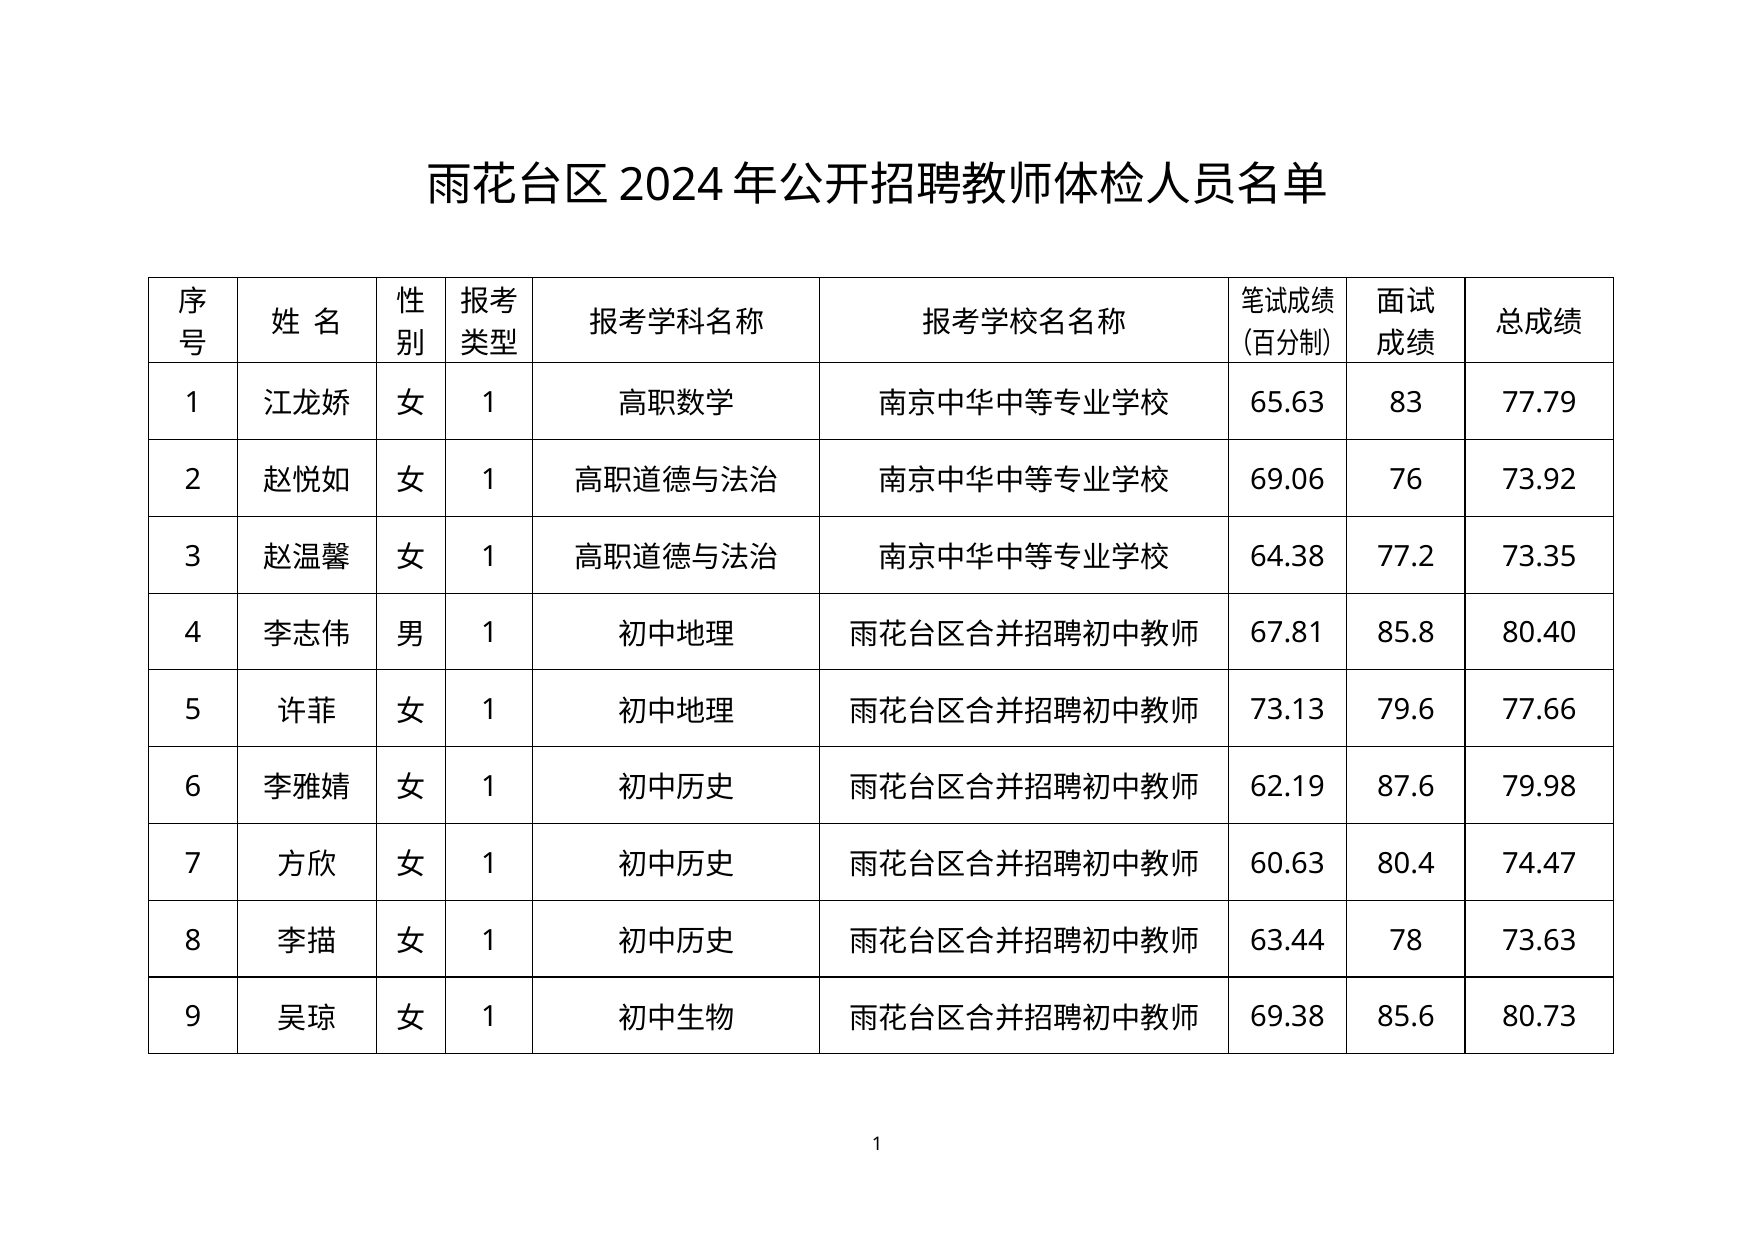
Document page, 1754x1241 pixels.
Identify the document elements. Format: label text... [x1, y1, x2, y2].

table_cell 江龙娇 [238, 363, 376, 439]
table_cell 1 [446, 747, 532, 823]
table_cell 65.63 [1229, 363, 1346, 439]
table_header 面试 成绩 [1347, 278, 1464, 362]
table_cell 80.40 [1466, 594, 1613, 669]
table_cell 女 [377, 517, 445, 593]
table_cell 雨花台区合并招聘初中教师 [820, 594, 1228, 669]
table_cell 73.13 [1229, 670, 1346, 746]
table_cell 85.6 [1347, 978, 1464, 1053]
table_cell 79.6 [1347, 670, 1464, 746]
table_cell 1 [446, 670, 532, 746]
table_cell 76 [1347, 440, 1464, 516]
table_cell 60.63 [1229, 824, 1346, 900]
table_cell 女 [377, 747, 445, 823]
table_cell 77.2 [1347, 517, 1464, 593]
table_cell 1 [446, 978, 532, 1053]
table_header 笔试成绩 （百分制） [1229, 278, 1346, 362]
table_cell 雨花台区合并招聘初中教师 [820, 670, 1228, 746]
table_cell 初中历史 [533, 824, 819, 900]
table_cell 5 [149, 670, 237, 746]
table_cell 3 [149, 517, 237, 593]
table_cell 87.6 [1347, 747, 1464, 823]
table_cell 南京中华中等专业学校 [820, 363, 1228, 439]
table_cell 79.98 [1466, 747, 1613, 823]
table_cell 1 [446, 517, 532, 593]
table_cell 6 [149, 747, 237, 823]
table_cell 李志伟 [238, 594, 376, 669]
table_cell 7 [149, 824, 237, 900]
table_cell 南京中华中等专业学校 [820, 440, 1228, 516]
table_cell 1 [446, 594, 532, 669]
table_cell 女 [377, 824, 445, 900]
table_cell 1 [446, 440, 532, 516]
table_header 性 别 [377, 278, 445, 362]
table_header 总成绩 [1466, 278, 1613, 362]
table_cell 男 [377, 594, 445, 669]
table_cell 女 [377, 978, 445, 1053]
table_header 姓 名 [238, 278, 376, 362]
table_cell 方欣 [238, 824, 376, 900]
table_cell 吴琼 [238, 978, 376, 1053]
table_cell 李雅婧 [238, 747, 376, 823]
table_cell 初中生物 [533, 978, 819, 1053]
table_cell 67.81 [1229, 594, 1346, 669]
table_header 报考学科名称 [533, 278, 819, 362]
table_cell 南京中华中等专业学校 [820, 517, 1228, 593]
table_header 序 号 [149, 278, 237, 362]
table_cell 85.8 [1347, 594, 1464, 669]
table_cell 9 [149, 978, 237, 1053]
table_cell 1 [446, 363, 532, 439]
table_cell 64.38 [1229, 517, 1346, 593]
table_cell 雨花台区合并招聘初中教师 [820, 901, 1228, 976]
table_cell 雨花台区合并招聘初中教师 [820, 824, 1228, 900]
table_cell 77.79 [1466, 363, 1613, 439]
table_cell 初中历史 [533, 901, 819, 976]
table_header 报考 类型 [446, 278, 532, 362]
table_header 报考学校名名称 [820, 278, 1228, 362]
table_cell 高职数学 [533, 363, 819, 439]
table_cell 初中地理 [533, 670, 819, 746]
table_cell 69.06 [1229, 440, 1346, 516]
table_cell 78 [1347, 901, 1464, 976]
table_cell 雨花台区合并招聘初中教师 [820, 747, 1228, 823]
table_cell 74.47 [1466, 824, 1613, 900]
text 雨花台区2024年公开招聘教师体检人员名单 [148, 148, 1606, 214]
table_cell 1 [446, 824, 532, 900]
table_cell 1 [149, 363, 237, 439]
table_cell 初中历史 [533, 747, 819, 823]
table_cell 80.73 [1466, 978, 1613, 1053]
table_cell 女 [377, 670, 445, 746]
table_cell 2 [149, 440, 237, 516]
table_cell 73.63 [1466, 901, 1613, 976]
table_cell 雨花台区合并招聘初中教师 [820, 978, 1228, 1053]
table_cell 62.19 [1229, 747, 1346, 823]
table_cell 女 [377, 901, 445, 976]
table_cell 初中地理 [533, 594, 819, 669]
table_cell 69.38 [1229, 978, 1346, 1053]
table_cell 赵悦如 [238, 440, 376, 516]
table_cell 73.92 [1466, 440, 1613, 516]
table_cell 73.35 [1466, 517, 1613, 593]
table_cell 83 [1347, 363, 1464, 439]
table_cell 4 [149, 594, 237, 669]
table_cell 77.66 [1466, 670, 1613, 746]
table_cell 赵温馨 [238, 517, 376, 593]
table_cell 8 [149, 901, 237, 976]
table_cell 女 [377, 363, 445, 439]
table_cell 1 [446, 901, 532, 976]
table_cell 许菲 [238, 670, 376, 746]
table_cell 80.4 [1347, 824, 1464, 900]
table_cell 63.44 [1229, 901, 1346, 976]
table_cell 李描 [238, 901, 376, 976]
table_cell 女 [377, 440, 445, 516]
table_cell 高职道德与法治 [533, 440, 819, 516]
table_cell 高职道德与法治 [533, 517, 819, 593]
